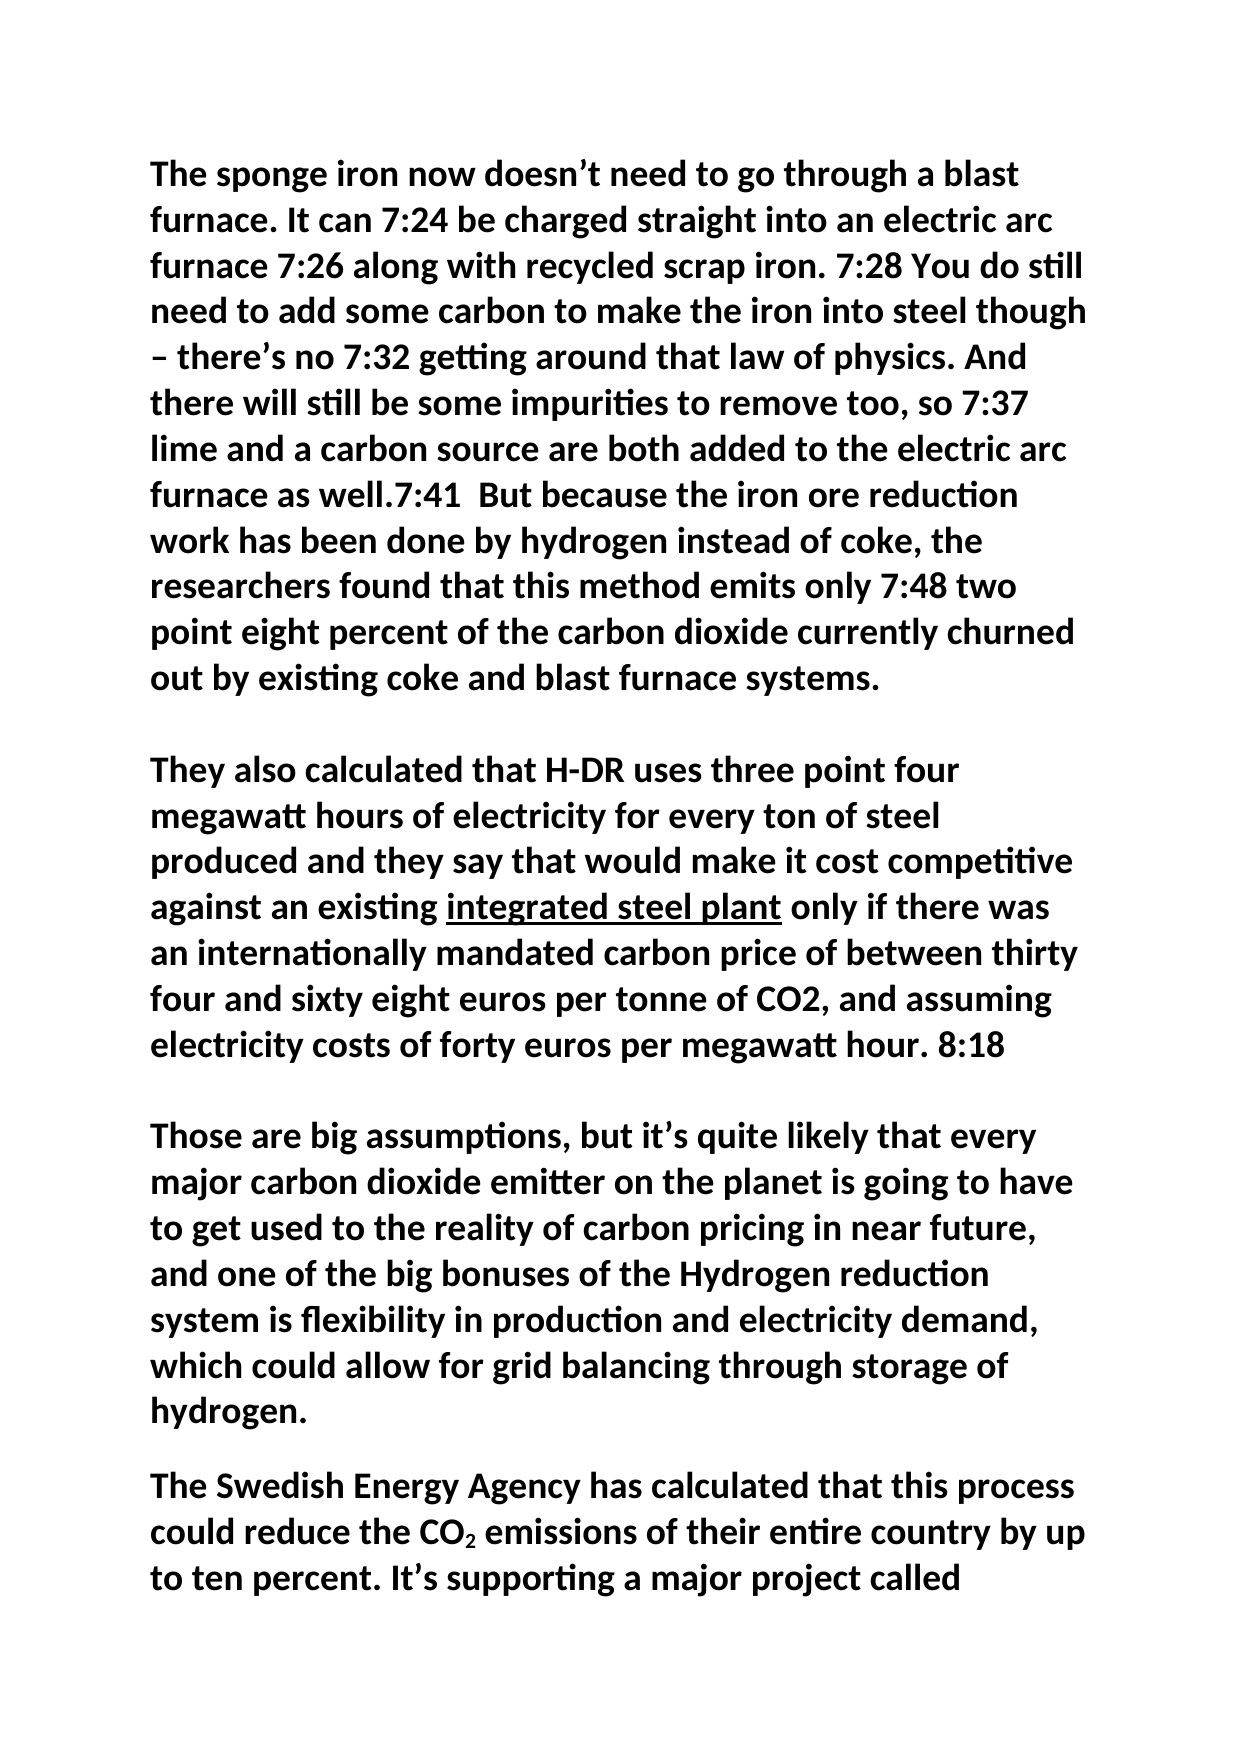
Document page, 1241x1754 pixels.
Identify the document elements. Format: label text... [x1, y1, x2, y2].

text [150, 1462, 1090, 1600]
text They also calculated that H-DR uses three point four megawatt hours of electricity for every ton of steel produced and they say that would make it cost competitive against an existing integrated steel plant only if there was an internationally mandated carbon price of between thirty four and sixty eight euros per tonne of CO2, and assuming electricity costs of forty euros per megawatt hour. 8:18 [150, 746, 1090, 1067]
text Those are big assumptions, but it’s quite likely that every major carbon dioxide emitter on the planet is going to have to get used to the reality of carbon pricing in near future, and one of the big bonuses of the Hydrogen reduction system is flexibility in production and electricity demand, which could allow for grid balancing through storage of hydrogen. [150, 1112, 1090, 1433]
text The sponge iron now doesn’t need to go through a blast furnace. It can 7:24 be charged straight into an electric arc furnace 7:26 along with recycled scrap iron. 7:28 You do still need to add some carbon to make the iron into steel though – there’s no 7:32 getting around that law of physics. And there will still be some impurities to remove too, so 7:37 lime and a carbon source are both added to the electric arc furnace as well.7:41 But because the iron ore reduction work has been done by hydrogen instead of coke, the researchers found that this method emits only 7:48 two point eight percent of the carbon dioxide currently churned out by existing coke and blast furnace systems. [150, 150, 1090, 700]
